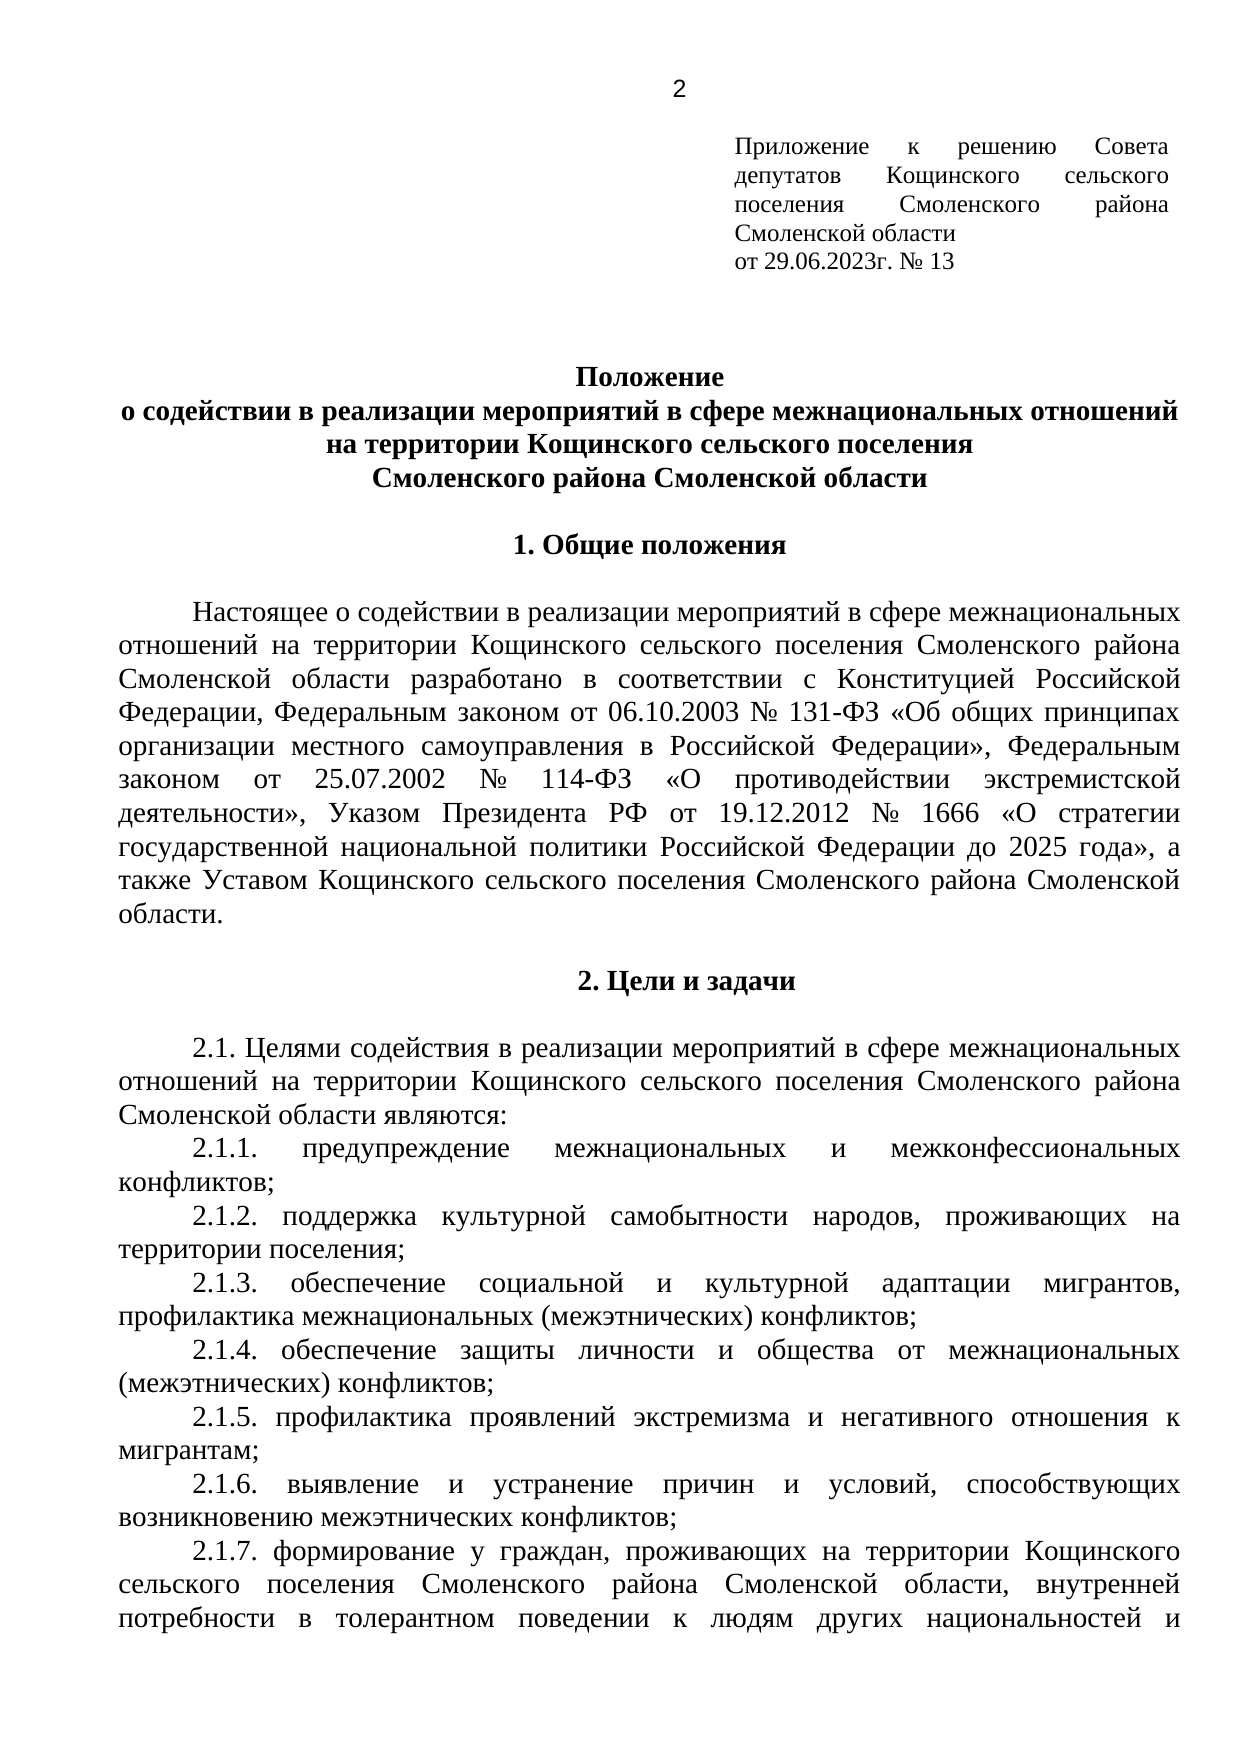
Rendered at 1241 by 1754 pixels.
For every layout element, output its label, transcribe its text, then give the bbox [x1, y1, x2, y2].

text 2.1.3. обеспечение социальной и культурной адаптации мигрантов, профилактика межнациональных (межэтнических) конфликтов; [118, 1265, 1181, 1332]
text 2.1.6. выявление и устранение причин и условий, способствующих возникновению межэтнических конфликтов; [118, 1466, 1181, 1533]
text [118, 1533, 1181, 1634]
text 2.1.1. предупреждение межнациональных и межконфессиональных конфликтов; [118, 1131, 1181, 1198]
text Настоящее о содействии в реализации мероприятий в сфере межнациональных отношений на территории Кощинского сельского поселения Смоленского района Смоленской области разработано в соответствии с Конституцией Российской Федерации, Федеральным законом от 06.10.2003 № 131-ФЗ «Об общих принципах организации местного самоуправления в Российской Федерации», Федеральным законом от 25.07.2002 № 114-ФЗ «О противодействии экстремистской деятельности», Указом Президента РФ от 19.12.2012 № 1666 «О стратегии государственной национальной политики Российской Федерации до 2025 года», а также Уставом Кощинского сельского поселения Смоленского района Смоленской области. [118, 594, 1181, 929]
text 2.1. Целями содействия в реализации мероприятий в сфере межнациональных отношений на территории Кощинского сельского поселения Смоленского района Смоленской области являются: [118, 1030, 1181, 1131]
text о содействии в реализации мероприятий в сфере межнациональных отношений на территории Кощинского сельского поселения [118, 393, 1181, 460]
text 1. Общие положения [118, 527, 1181, 560]
text 2. Цели и задачи [118, 963, 1181, 996]
text Смоленского района Смоленской области [118, 460, 1181, 493]
table_header Приложение к решению Совета депутатов Кощинского сельского поселения Смоленского района Смоленской области от 29.06.2023г. № 13 [723, 131, 1180, 303]
text 2.1.4. обеспечение защиты личности и общества от межнациональных (межэтнических) конфликтов; [118, 1332, 1181, 1399]
text 2.1.5. профилактика проявлений экстремизма и негативного отношения к мигрантам; [118, 1399, 1181, 1466]
text Положение [118, 359, 1181, 393]
text 2.1.2. поддержка культурной самобытности народов, проживающих на территории поселения; [118, 1198, 1181, 1265]
